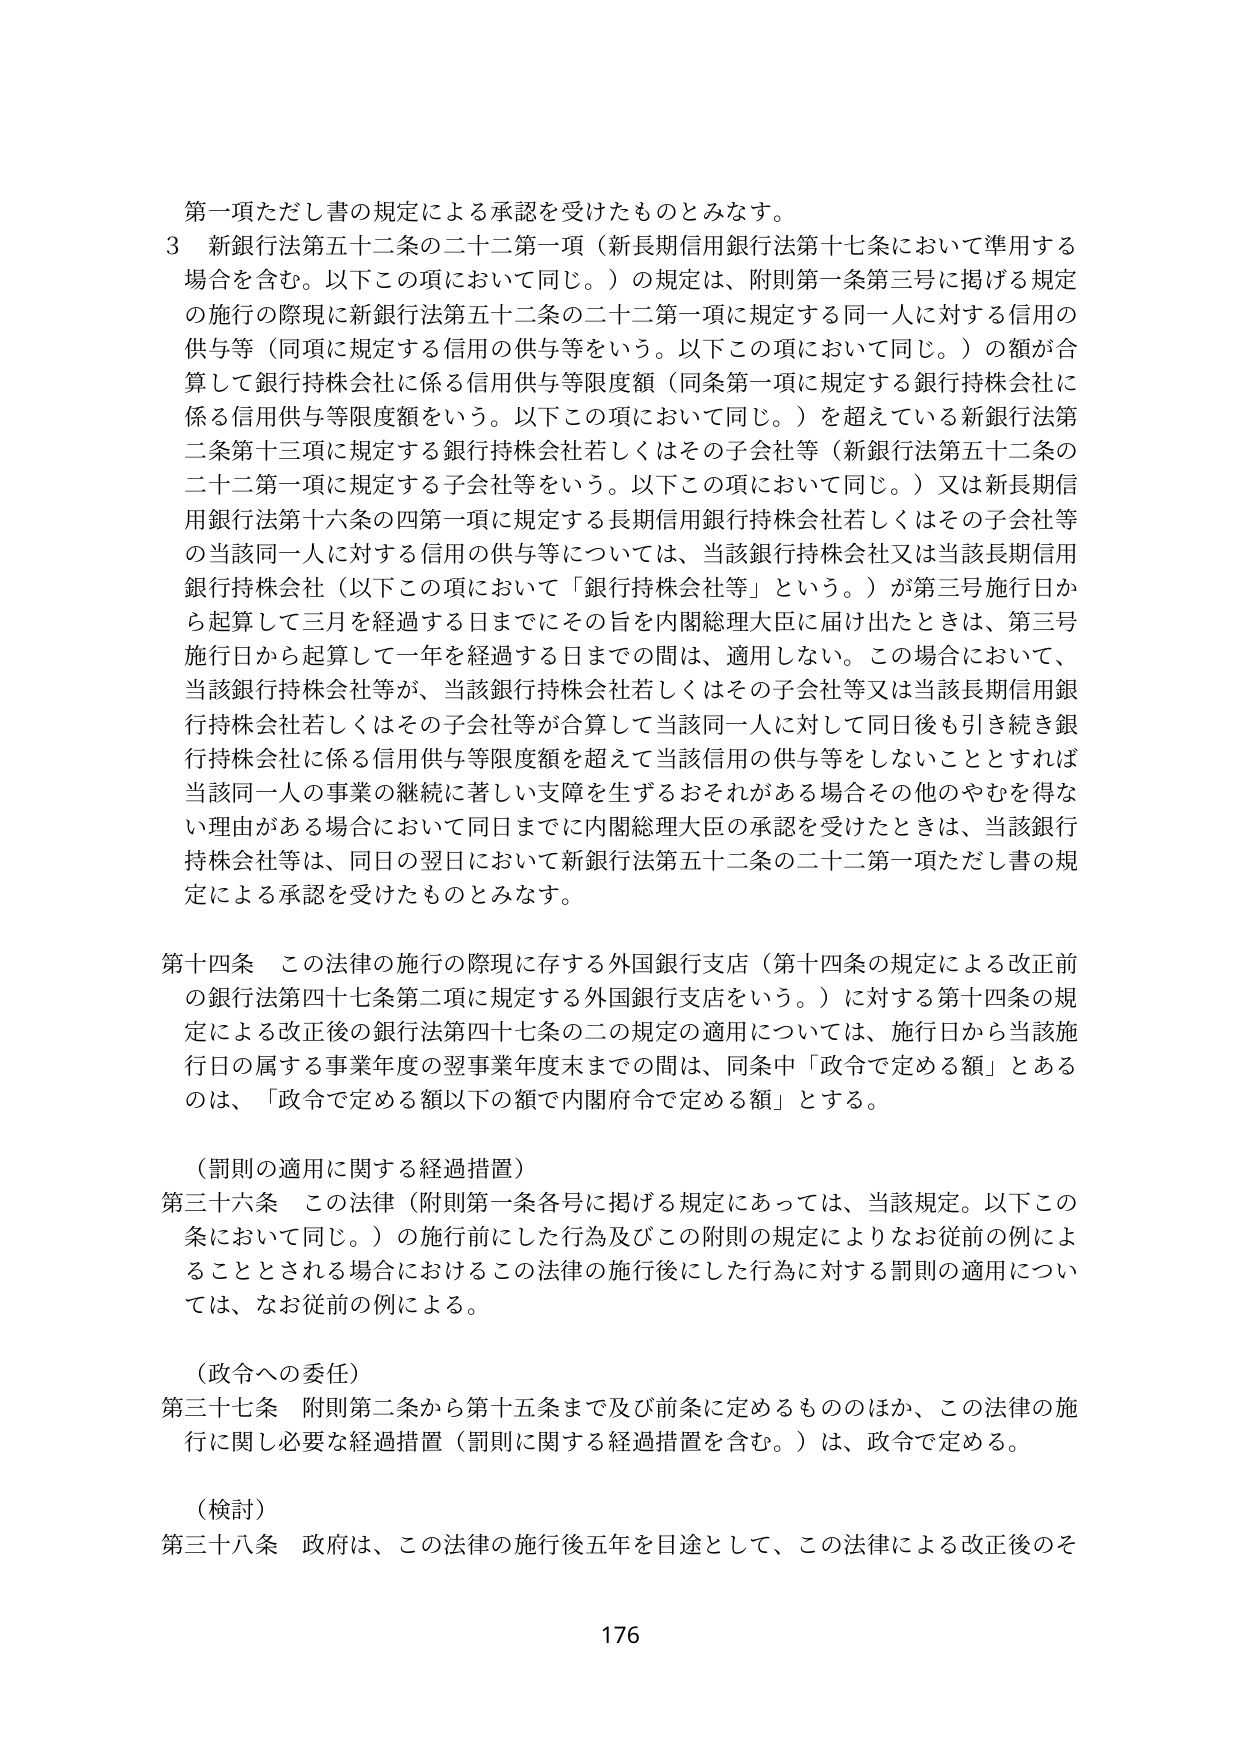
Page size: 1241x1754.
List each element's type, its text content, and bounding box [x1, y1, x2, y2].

text 第三十六条 この法律（附則第一条各号に掲げる規定にあっては、当該規定。以下この条において同じ。）の施行前にした行為及びこの附則の規定によりなお従前の例によることとされる場合におけるこの法律の施行後にした行為に対する罰則の適用については、なお従前の例による。 [161, 1184, 1079, 1321]
text （検討） [184, 1492, 1079, 1526]
text 第三十七条 附則第二条から第十五条まで及び前条に定めるもののほか、この法律の施行に関し必要な経過措置（罰則に関する経過措置を含む。）は、政令で定める。 [161, 1389, 1079, 1458]
text （政令への委任） [184, 1355, 1079, 1389]
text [161, 194, 1079, 228]
text ３ 新銀行法第五十二条の二十二第一項（新長期信用銀行法第十七条において準用する場合を含む。以下この項において同じ。）の規定は、附則第一条第三号に掲げる規定の施行の際現に新銀行法第五十二条の二十二第一項に規定する同一人に対する信用の供与等（同項に規定する信用の供与等をいう。以下この項において同じ。）の額が合算して銀行持株会社に係る信用供与等限度額（同条第一項に規定する銀行持株会社に係る信用供与等限度額をいう。以下この項において同じ。）を超えている新銀行法第二条第十三項に規定する銀行持株会社若しくはその子会社等（新銀行法第五十二条の二十二第一項に規定する子会社等をいう。以下この項において同じ。）又は新長期信用銀行法第十六条の四第一項に規定する長期信用銀行持株会社若しくはその子会社等の当該同一人に対する信用の供与等については、当該銀行持株会社又は当該長期信用銀行持株会社（以下この項において「銀行持株会社等」という。）が第三号施行日から起算して三月を経過する日までにその旨を内閣総理大臣に届け出たときは、第三号施行日から起算して一年を経過する日までの間は、適用しない。この場合において、当該銀行持株会社等が、当該銀行持株会社若しくはその子会社等又は当該長期信用銀行持株会社若しくはその子会社等が合算して当該同一人に対して同日後も引き続き銀行持株会社に係る信用供与等限度額を超えて当該信用の供与等をしないこととすれば当該同一人の事業の継続に著しい支障を生ずるおそれがある場合その他のやむを得ない理由がある場合において同日までに内閣総理大臣の承認を受けたときは、当該銀行持株会社等は、同日の翌日において新銀行法第五十二条の二十二第一項ただし書の規定による承認を受けたものとみなす。 [161, 228, 1079, 911]
text 第十四条 この法律の施行の際現に存する外国銀行支店（第十四条の規定による改正前の銀行法第四十七条第二項に規定する外国銀行支店をいう。）に対する第十四条の規定による改正後の銀行法第四十七条の二の規定の適用については、施行日から当該施行日の属する事業年度の翌事業年度末までの間は、同条中「政令で定める額」とあるのは、「政令で定める額以下の額で内閣府令で定める額」とする。 [161, 945, 1079, 1116]
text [161, 1526, 1079, 1560]
text （罰則の適用に関する経過措置） [184, 1150, 1079, 1184]
